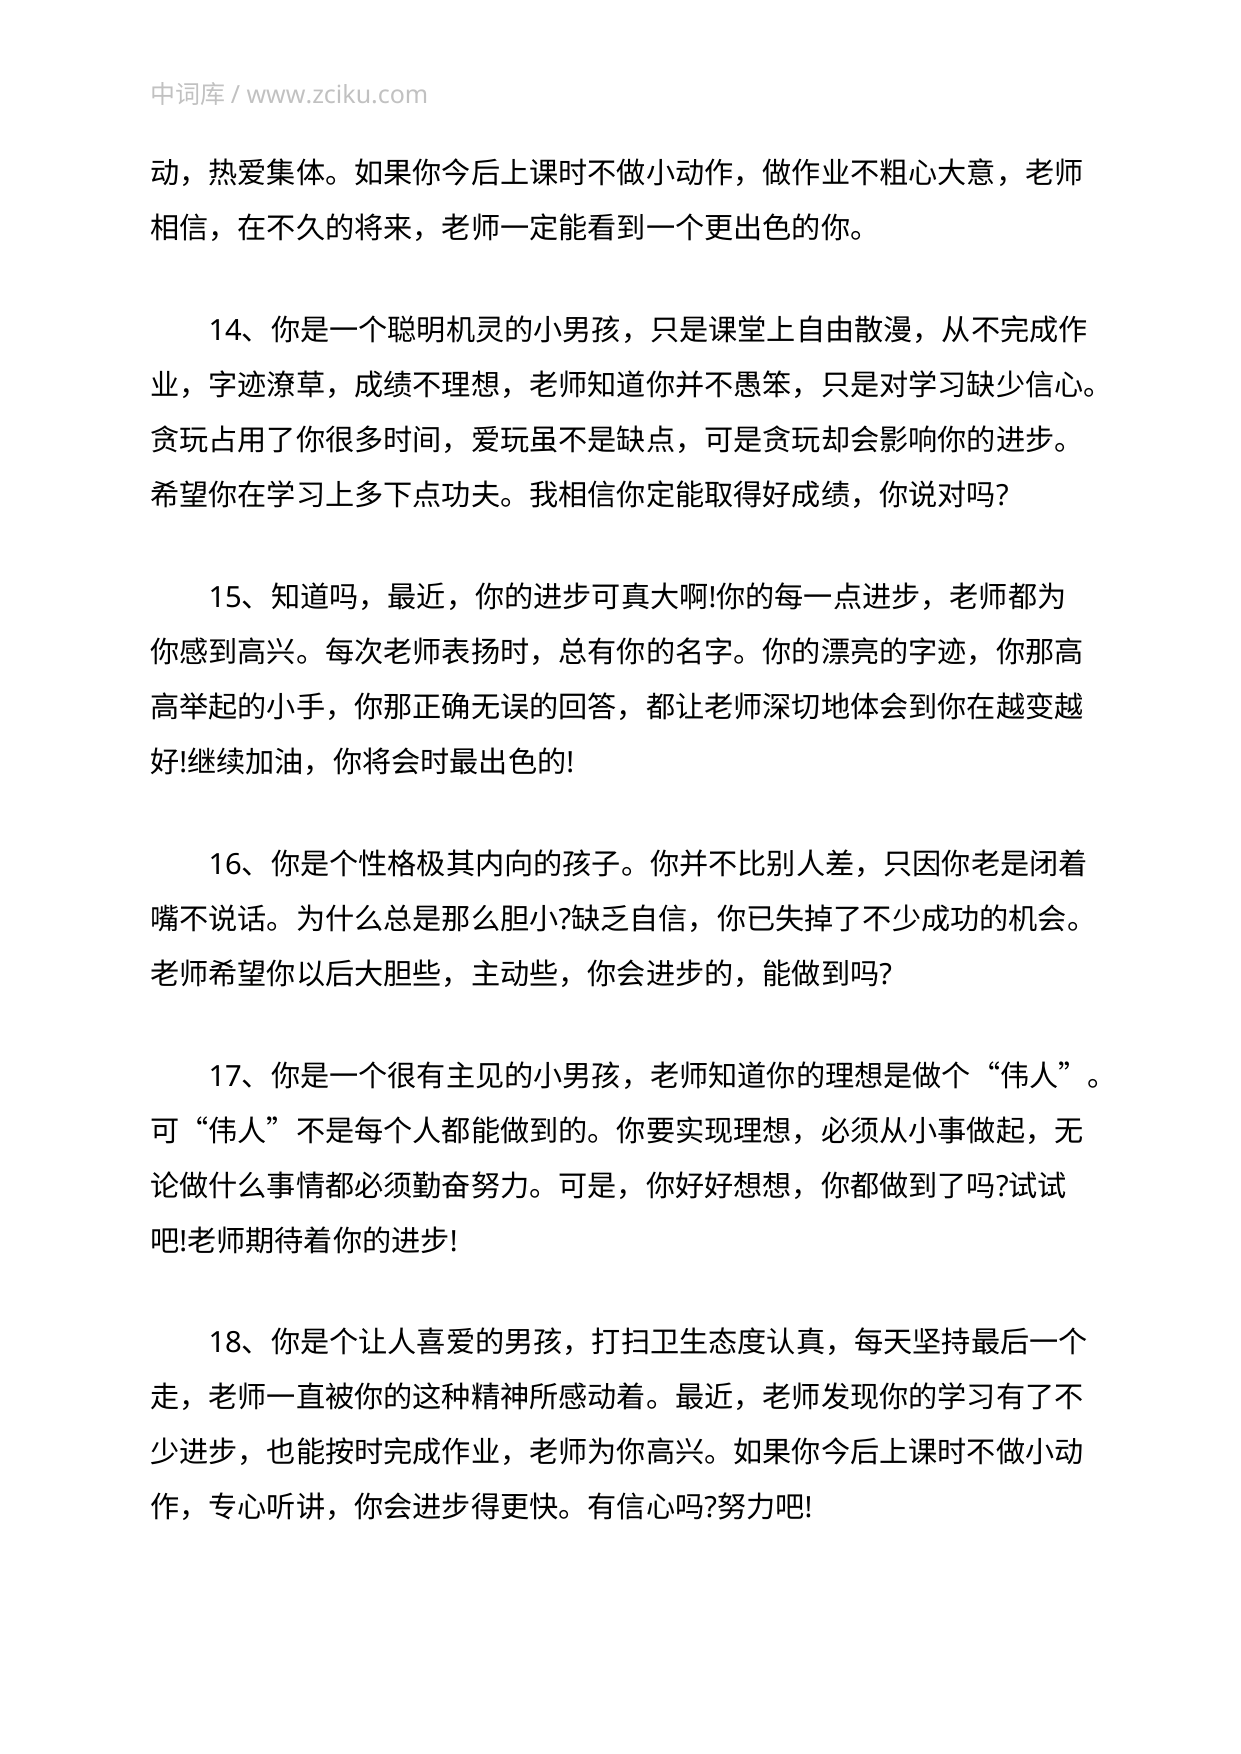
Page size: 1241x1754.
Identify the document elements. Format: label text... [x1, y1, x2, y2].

text 16、你是个性格极其内向的孩子。你并不比别人差，只因你老是闭着嘴不说话。为什么总是那么胆小?缺乏自信，你已失掉了不少成功的机会。老师希望你以后大胆些，主动些，你会进步的，能做到吗? [150, 840, 1090, 993]
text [150, 150, 1090, 247]
text 18、你是个让人喜爱的男孩，打扫卫生态度认真，每天坚持最后一个走，老师一直被你的这种精神所感动着。最近，老师发现你的学习有了不少进步，也能按时完成作业，老师为你高兴。如果你今后上课时不做小动作，专心听讲，你会进步得更快。有信心吗?努力吧! [150, 1319, 1090, 1526]
text 15、知道吗，最近，你的进步可真大啊!你的每一点进步，老师都为你感到高兴。每次老师表扬时，总有你的名字。你的漂亮的字迹，你那高高举起的小手，你那正确无误的回答，都让老师深切地体会到你在越变越好!继续加油，你将会时最出色的! [150, 573, 1090, 781]
text 17、你是一个很有主见的小男孩，老师知道你的理想是做个“伟人”。可“伟人”不是每个人都能做到的。你要实现理想，必须从小事做起，无论做什么事情都必须勤奋努力。可是，你好好想想，你都做到了吗?试试吧!老师期待着你的进步! [150, 1052, 1090, 1259]
text 14、你是一个聪明机灵的小男孩，只是课堂上自由散漫，从不完成作业，字迹潦草，成绩不理想，老师知道你并不愚笨，只是对学习缺少信心。贪玩占用了你很多时间，爱玩虽不是缺点，可是贪玩却会影响你的进步。希望你在学习上多下点功夫。我相信你定能取得好成绩，你说对吗? [150, 307, 1090, 514]
